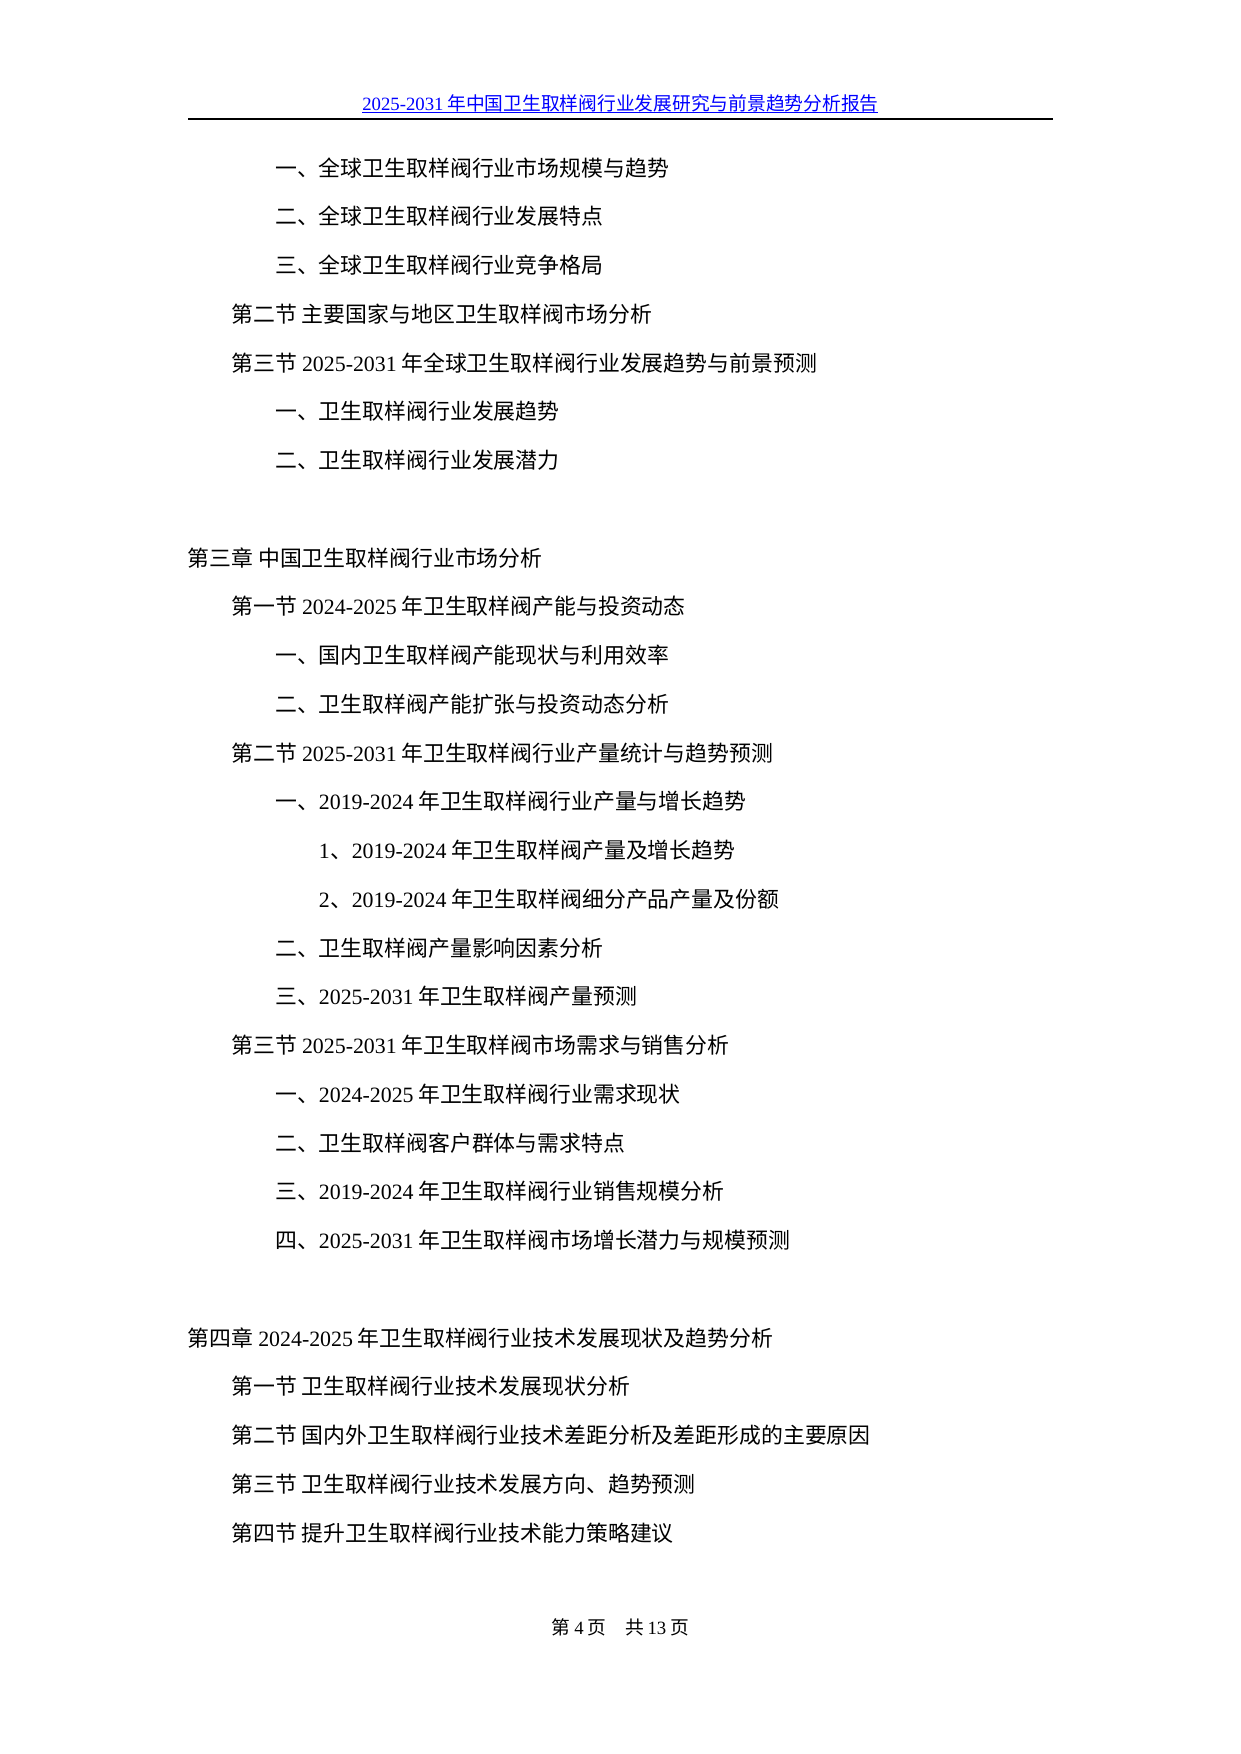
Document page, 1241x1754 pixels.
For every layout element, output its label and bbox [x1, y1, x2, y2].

text [187, 150, 1053, 1548]
